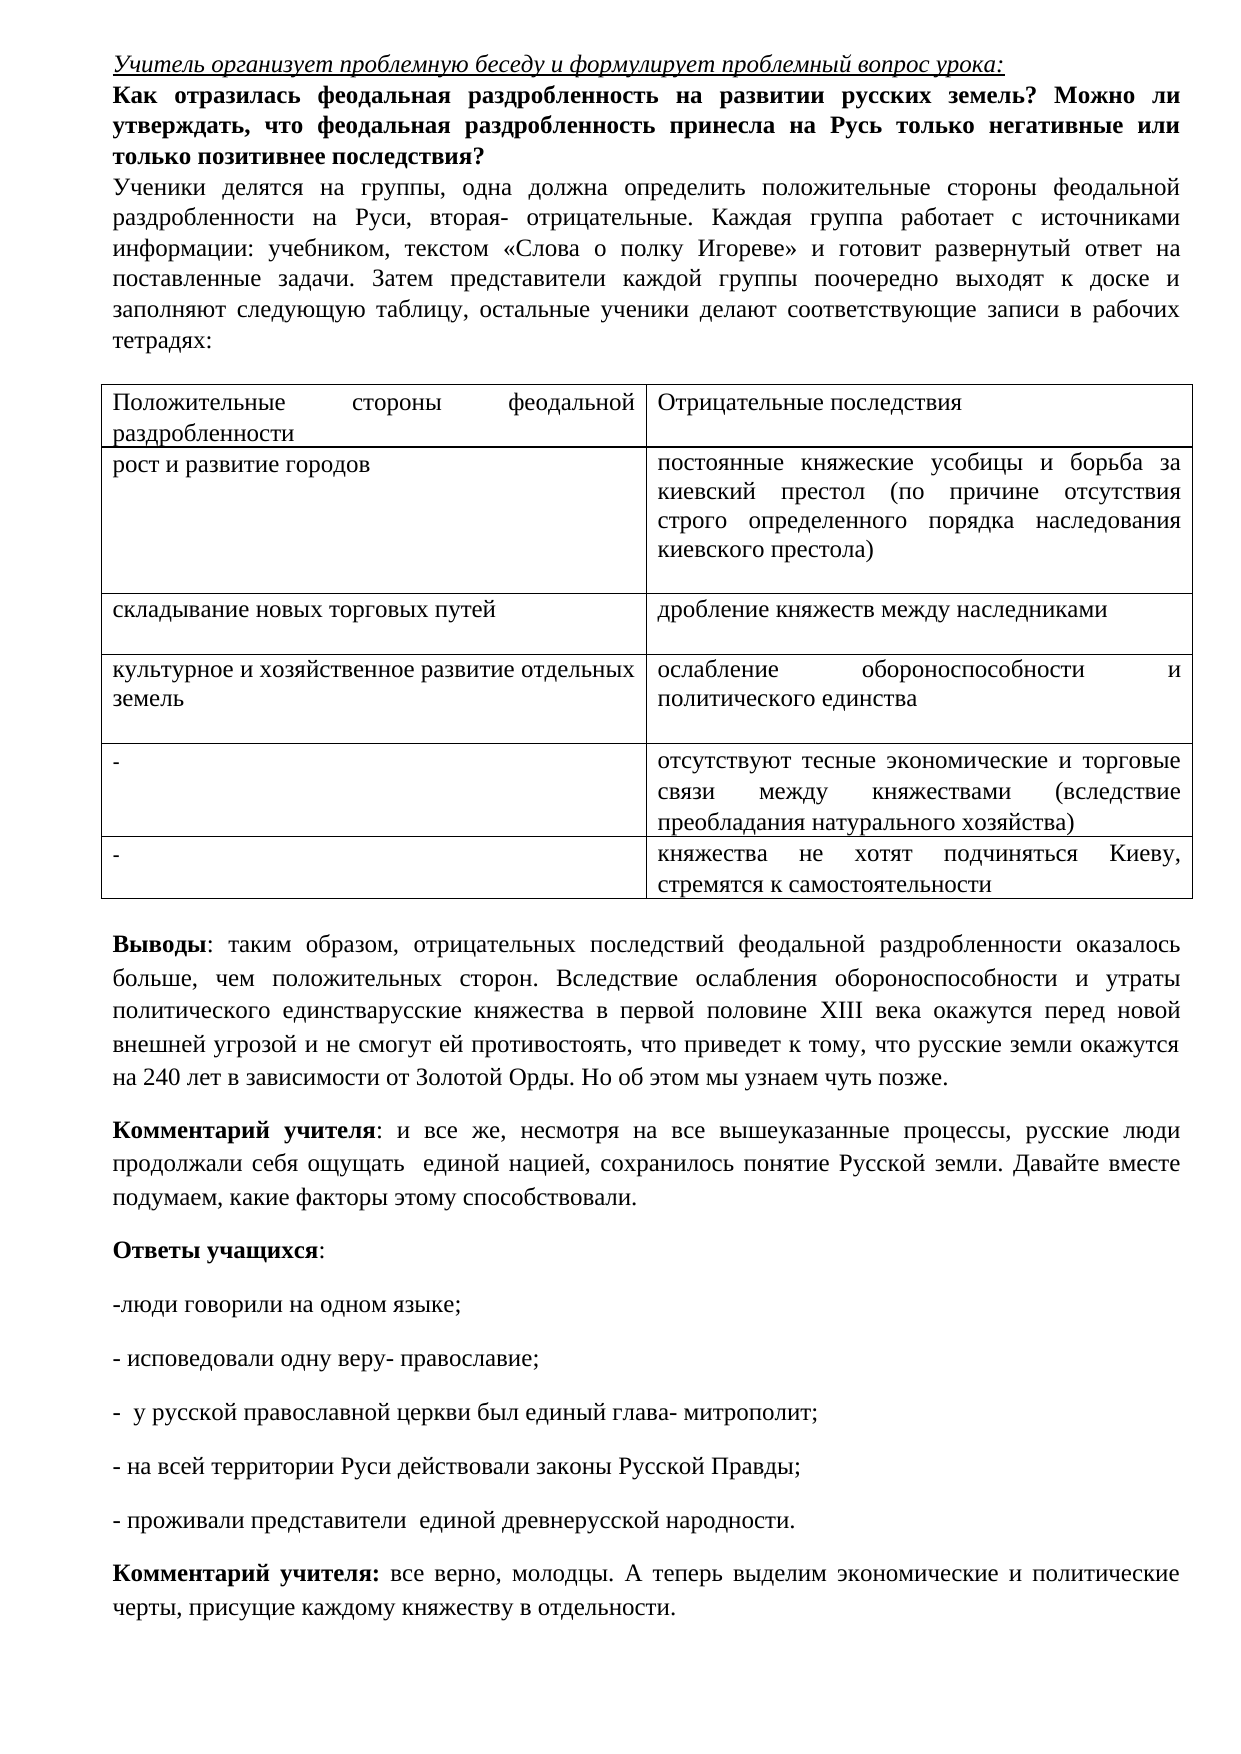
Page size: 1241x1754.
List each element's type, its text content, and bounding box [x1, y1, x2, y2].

table_cell дробление княжеств между наследниками [647, 594, 1192, 653]
text Как отразилась феодальная раздробленность на развитии русских земель? Можно ли утверждать, что феодальная раздробленность принесла на Русь только негативные или только позитивнее последствия? [112, 78, 1181, 170]
table_header Отрицательные последствия [647, 385, 1192, 446]
text Ученики делятся на группы, одна должна определить положительные стороны феодальной раздробленности на Руси, вторая- отрицательные. Каждая группа работает с источниками информации: учебником, текстом «Слова о полку Игореве» и готовит развернутый ответ на поставленные задачи. Затем представители каждой группы поочередно выходят к доске и заполняют следующую таблицу, остальные ученики делают соответствующие записи в рабочих тетрадях: [112, 170, 1181, 353]
text - на всей территории Руси действовали законы Русской Правды; [112, 1451, 1181, 1479]
table_cell рост и развитие городов [102, 448, 646, 593]
text Учитель организует проблемную беседу и формулирует проблемный вопрос урока: [112, 47, 1181, 78]
table_cell культурное и хозяйственное развитие отдельных земель [102, 655, 646, 743]
text - исповедовали одну веру- православие; [112, 1343, 1181, 1372]
table_cell отсутствуют тесные экономические и торговые связи между княжествами (вследствие преобладания натурального хозяйства) [647, 744, 1192, 836]
table_cell складывание новых торговых путей [102, 594, 646, 653]
text Ответы учащихся: [112, 1235, 1181, 1264]
text - проживали представители единой древнерусской народности. [112, 1505, 1181, 1533]
text Комментарий учителя: все верно, молодцы. А теперь выделим экономические и политические черты, присущие каждому княжеству в отдельности. [112, 1558, 1181, 1620]
text Выводы: таким образом, отрицательных последствий феодальной раздробленности оказалось больше, чем положительных сторон. Вследствие ослабления обороноспособности и утраты политического единстварусские княжества в первой половине XIII века окажутся перед новой внешней угрозой и не смогут ей противостоять, что приведет к тому, что русские земли окажутся на 240 лет в зависимости от Золотой Орды. Но об этом мы узнаем чуть позже. [112, 929, 1181, 1090]
table_cell ослабление обороноспособности и политического единства [647, 655, 1192, 743]
text -люди говорили на одном языке; [112, 1289, 1181, 1318]
table_cell княжества не хотят подчиняться Киеву, стремятся к самостоятельности [647, 837, 1192, 898]
text Комментарий учителя: и все же, несмотря на все вышеуказанные процессы, русские люди продолжали себя ощущать единой нацией, сохранилось понятие Русской земли. Давайте вместе подумаем, какие факторы этому способствовали. [112, 1116, 1181, 1210]
table_header Положительные стороны феодальной раздробленности [102, 385, 646, 446]
table_cell - [102, 744, 646, 836]
table_cell постоянные княжеские усобицы и борьба за киевский престол (по причине отсутствия строго определенного порядка наследования киевского престола) [647, 448, 1192, 593]
text - у русской православной церкви был единый глава- митрополит; [112, 1397, 1181, 1426]
table_cell - [102, 837, 646, 898]
